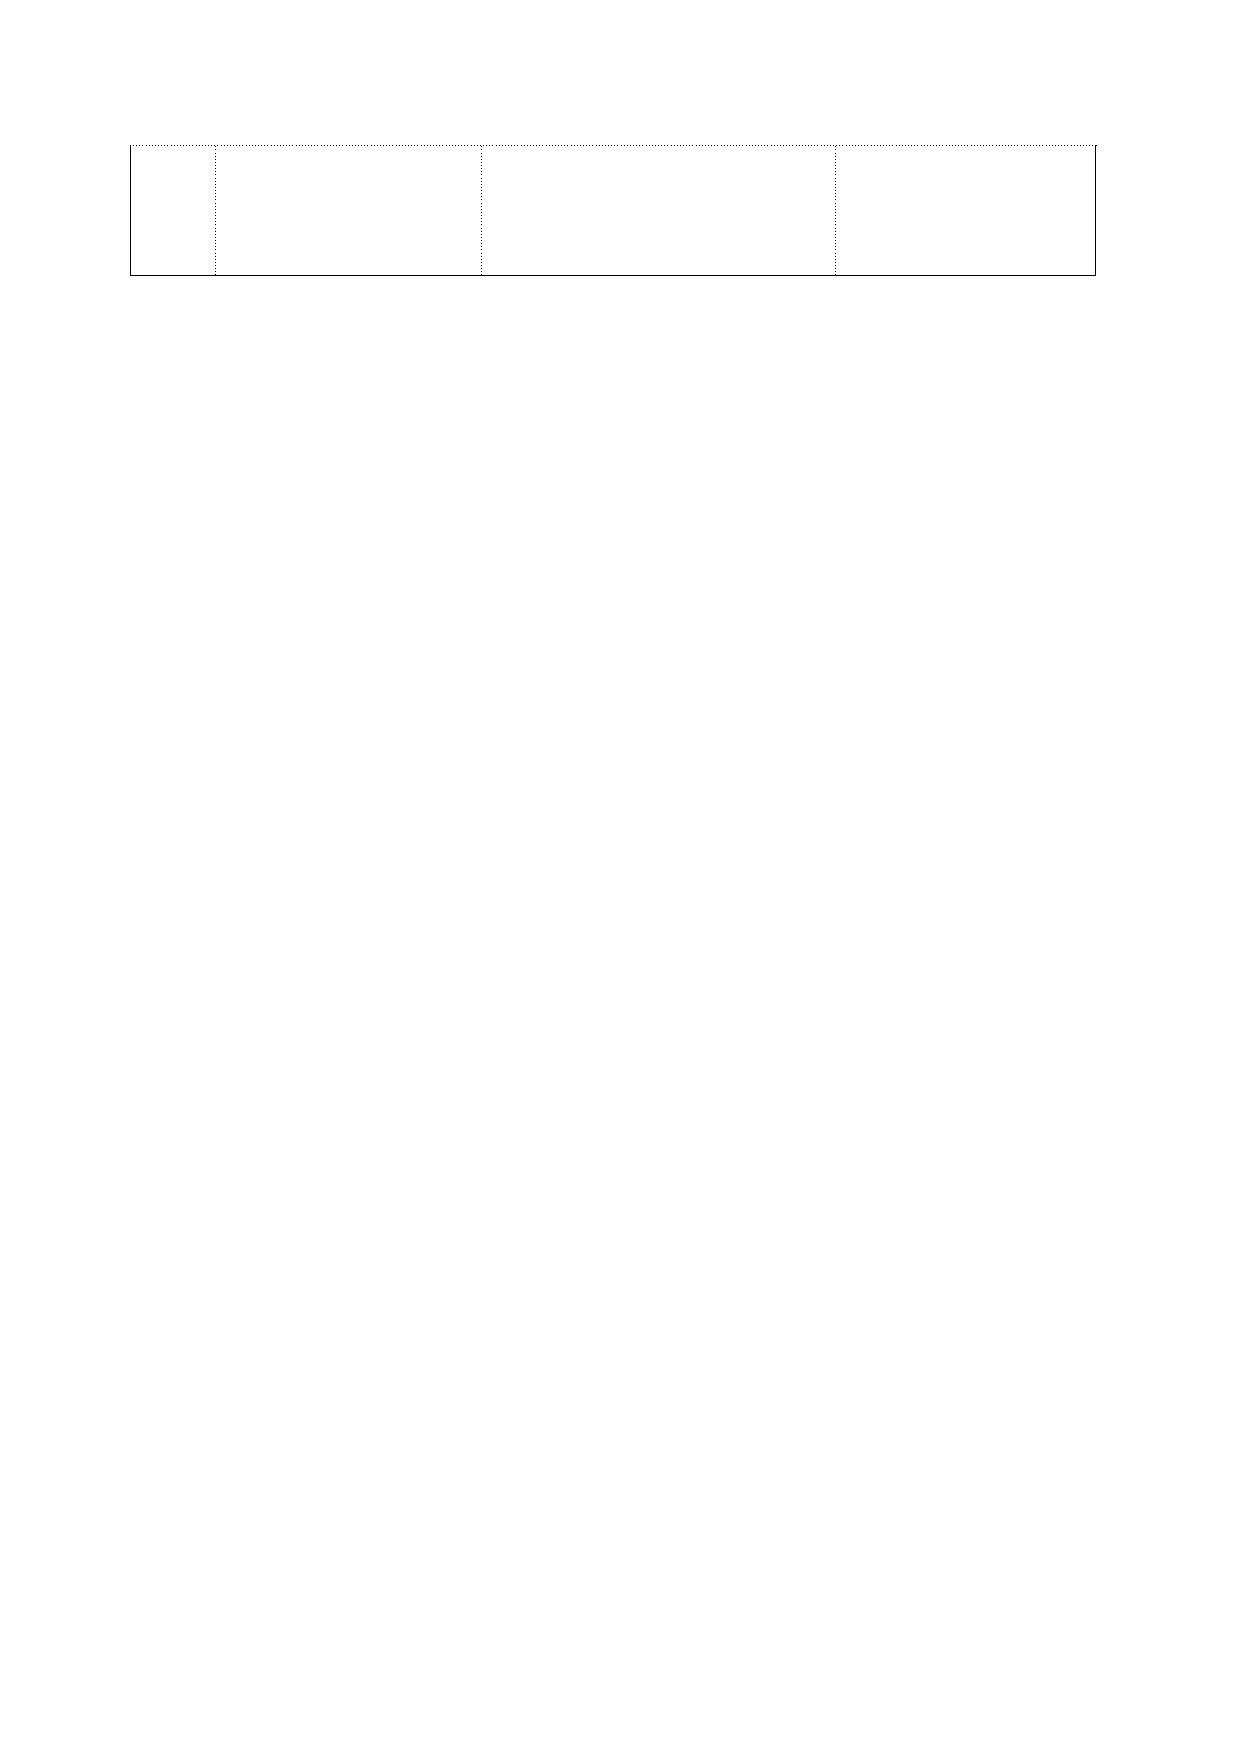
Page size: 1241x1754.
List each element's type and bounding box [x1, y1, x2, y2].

table_cell [216, 145, 481, 275]
table_cell [481, 145, 836, 275]
table_cell [131, 145, 216, 275]
table_cell [836, 145, 1095, 275]
